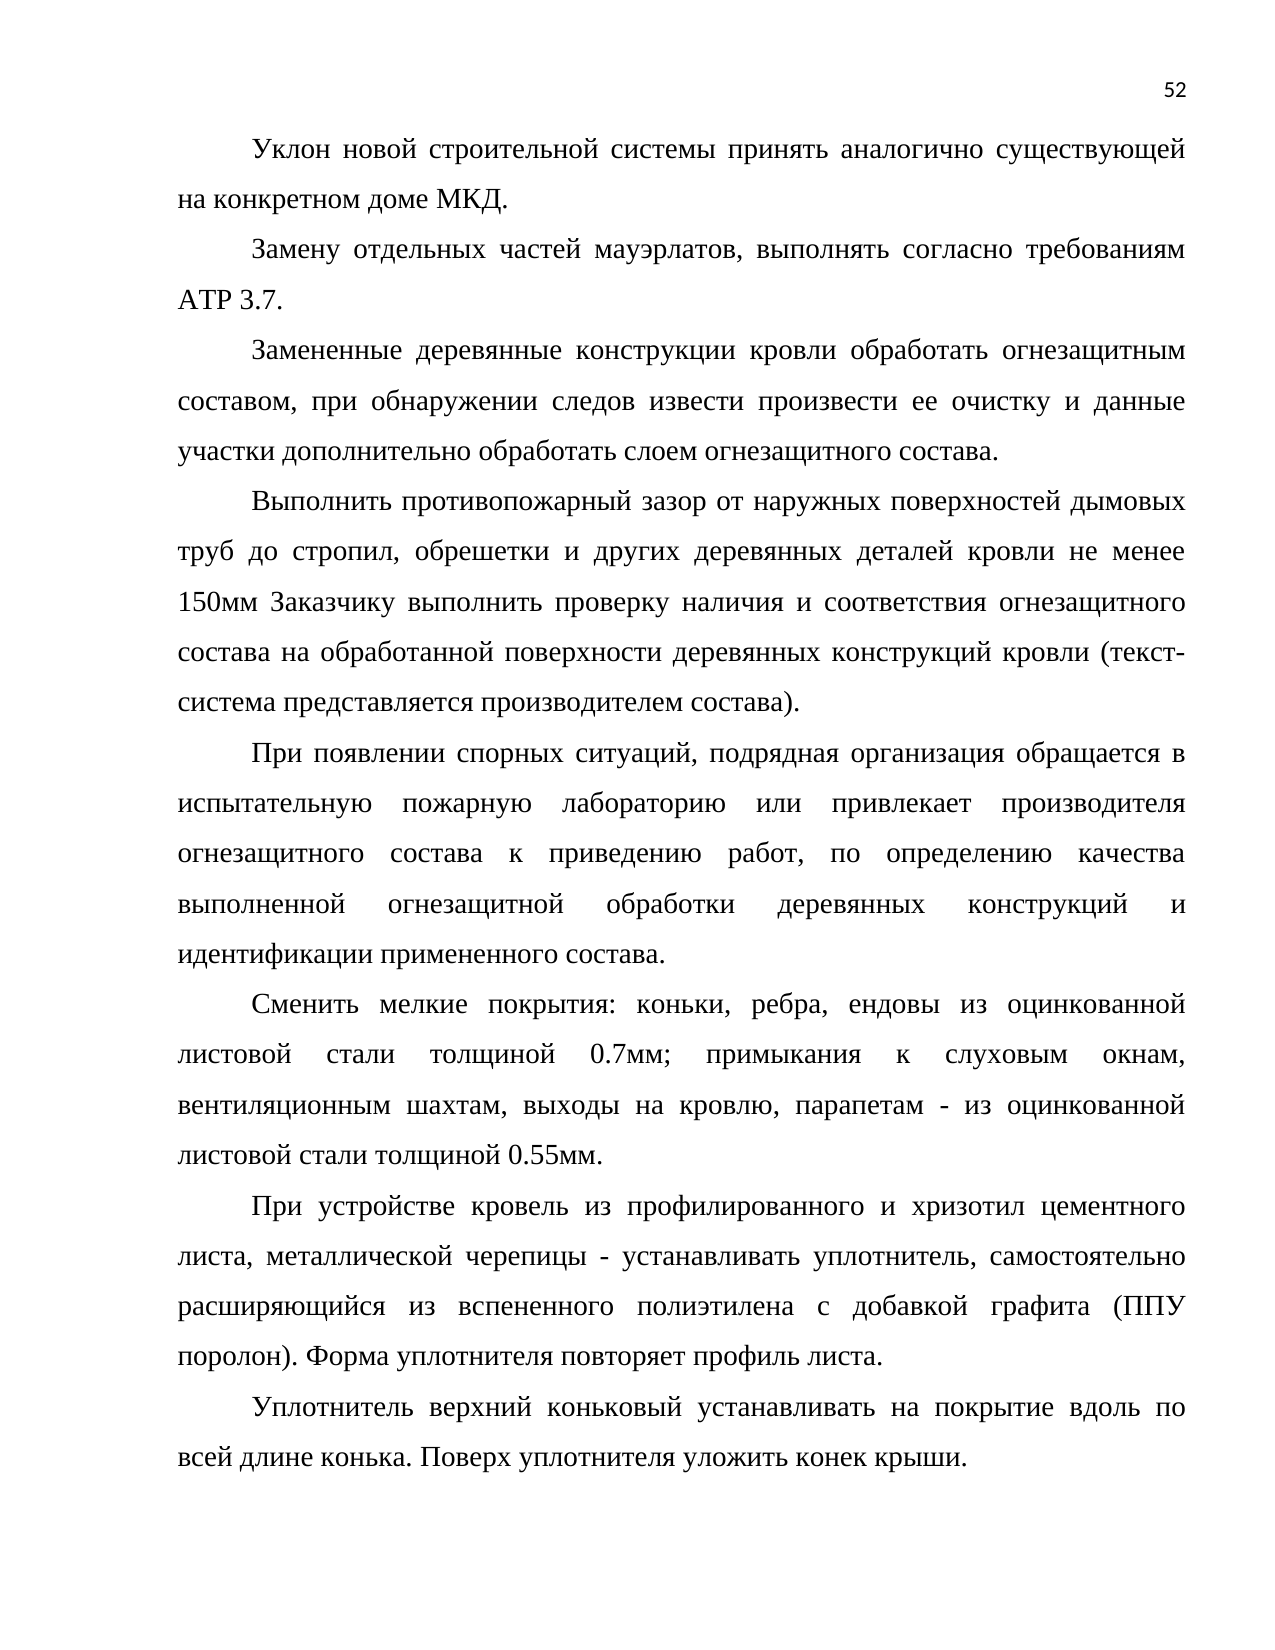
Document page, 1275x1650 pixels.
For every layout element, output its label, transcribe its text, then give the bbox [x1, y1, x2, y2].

text Сменить мелкие покрытия: коньки, ребра, ендовы из оцинкованной листовой стали толщиной 0.7мм; примыкания к слуховым окнам, вентиляционным шахтам, выходы на кровлю, парапетам - из оцинкованной листовой стали толщиной 0.55мм. [177, 986, 1186, 1171]
text При появлении спорных ситуаций, подрядная организация обращается в испытательную пожарную лабораторию или привлекает производителя огнезащитного состава к приведению работ, по определению качества выполненной огнезащитной обработки деревянных конструкций и идентификации примененного состава. [177, 735, 1186, 969]
text Уплотнитель верхний коньковый устанавливать на покрытие вдоль по всей длине конька. Поверх уплотнителя уложить конек крыши. [177, 1389, 1186, 1473]
text Замену отдельных частей мауэрлатов, выполнять согласно требованиям АТР 3.7. [177, 232, 1186, 316]
text При устройстве кровель из профилированного и хризотил цементного листа, металлической черепицы - устанавливать уплотнитель, самостоятельно расширяющийся из вспененного полиэтилена с добавкой графита (ППУ поролон). Форма уплотнителя повторяет профиль листа. [177, 1188, 1186, 1372]
text Замененные деревянные конструкции кровли обработать огнезащитным составом, при обнаружении следов извести произвести ее очистку и данные участки дополнительно обработать слоем огнезащитного состава. [177, 332, 1186, 466]
text Уклон новой строительной системы принять аналогично существующей на конкретном доме МКД. [177, 131, 1186, 215]
text Выполнить противопожарный зазор от наружных поверхностей дымовых труб до стропил, обрешетки и других деревянных деталей кровли не менее 150мм Заказчику выполнить проверку наличия и соответствия огнезащитного состава на обработанной поверхности деревянных конструкций кровли (текст- система представляется производителем состава). [177, 483, 1186, 718]
